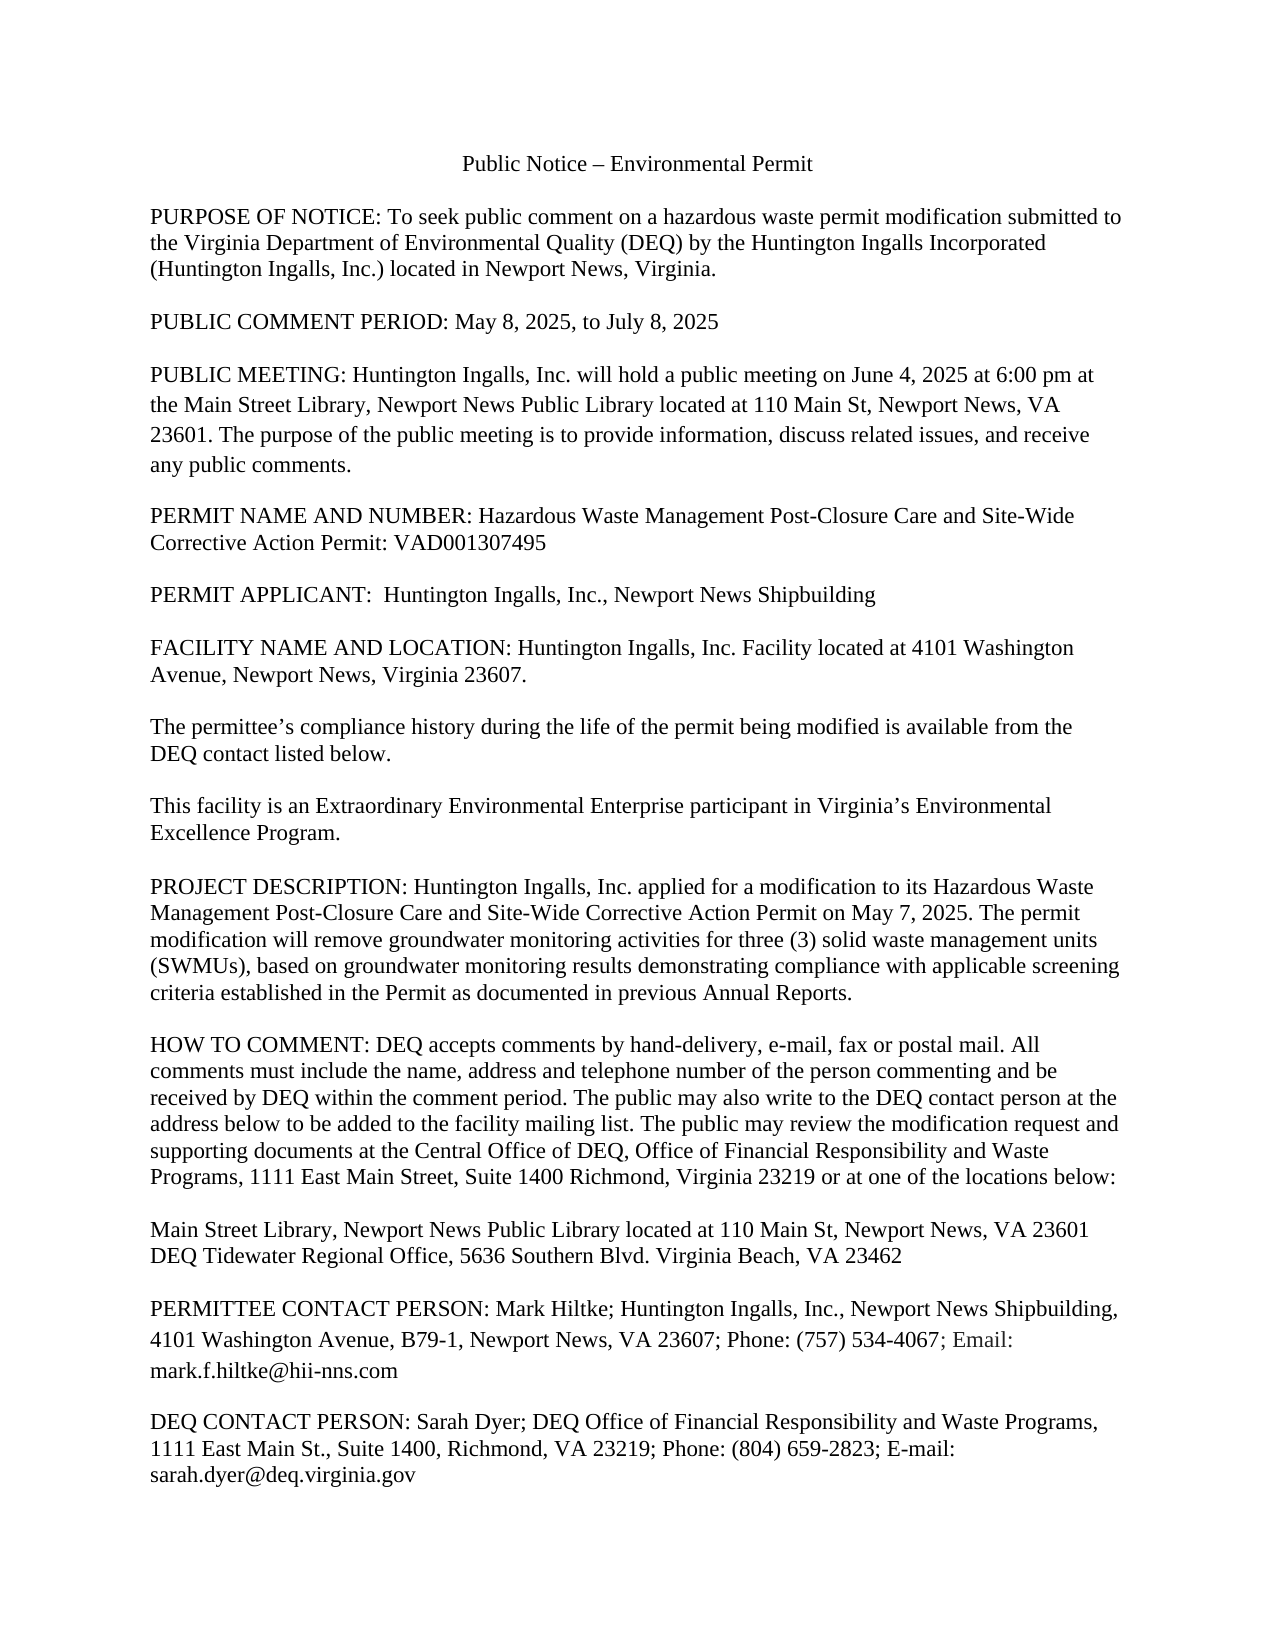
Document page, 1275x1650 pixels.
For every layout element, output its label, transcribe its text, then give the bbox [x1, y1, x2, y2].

text DEQ CONTACT PERSON: Sarah Dyer; DEQ Office of Financial Responsibility and Waste Programs, 1111 East Main St., Suite 1400, Richmond, VA 23219; Phone: (804) 659-2823; E-mail: sarah.dyer@deq.virginia.gov [150, 1408, 1125, 1487]
text Public Notice – Environmental Permit [150, 150, 1125, 176]
text PUBLIC MEETING: Huntington Ingalls, Inc. will hold a public meeting on June 4, 2025 at 6:00 pm at the Main Street Library, Newport News Public Library located at 110 Main St, Newport News, VA 23601. The purpose of the public meeting is to provide information, discuss related issues, and receive any public comments. [150, 361, 1125, 478]
text PERMIT APPLICANT: Huntington Ingalls, Inc., Newport News Shipbuilding [150, 582, 1125, 608]
text PERMITTEE CONTACT PERSON: Mark Hiltke; Huntington Ingalls, Inc., Newport News Shipbuilding, 4101 Washington Avenue, B79-1, Newport News, VA 23607; Phone: (757) 534-4067; Email: mark.f.hiltke@hii-nns.com [150, 1295, 1125, 1383]
text PURPOSE OF NOTICE: To seek public comment on a hazardous waste permit modification submitted to the Virginia Department of Environmental Quality (DEQ) by the Huntington Ingalls Incorporated (Huntington Ingalls, Inc.) located in Newport News, Virginia. [150, 203, 1125, 282]
text Main Street Library, Newport News Public Library located at 110 Main St, Newport News, VA 23601 DEQ Tidewater Regional Office, 5636 Southern Blvd. Virginia Beach, VA 23462 [150, 1216, 1125, 1268]
text PUBLIC COMMENT PERIOD: May 8, 2025, to July 8, 2025 [150, 308, 1125, 334]
text This facility is an Extraordinary Environmental Enterprise participant in Virginia’s Environmental Excellence Program. [150, 792, 1125, 873]
text HOW TO COMMENT: DEQ accepts comments by hand-delivery, e-mail, fax or postal mail. All comments must include the name, address and telephone number of the person commenting and be received by DEQ within the comment period. The public may also write to the DEQ contact person at the address below to be added to the facility mailing list. The public may review the modification request and supporting documents at the Central Office of DEQ, Office of Financial Responsibility and Waste Programs, 1111 East Main Street, Suite 1400 Richmond, Virginia 23219 or at one of the locations below: [150, 1031, 1125, 1189]
text PERMIT NAME AND NUMBER: Hazardous Waste Management Post-Closure Care and Site-Wide Corrective Action Permit: VAD001307495 [150, 502, 1125, 555]
text The permittee’s compliance history during the life of the permit being modified is available from the DEQ contact listed below. [150, 713, 1125, 766]
text PROJECT DESCRIPTION: Huntington Ingalls, Inc. applied for a modification to its Hazardous Waste Management Post-Closure Care and Site-Wide Corrective Action Permit on May 7, 2025. The permit modification will remove groundwater monitoring activities for three (3) solid waste management units (SWMUs), based on groundwater monitoring results demonstrating compliance with applicable screening criteria established in the Permit as documented in previous Annual Reports. [150, 873, 1125, 1005]
text FACILITY NAME AND LOCATION: Huntington Ingalls, Inc. Facility located at 4101 Washington Avenue, Newport News, Virginia 23607. [150, 634, 1125, 687]
